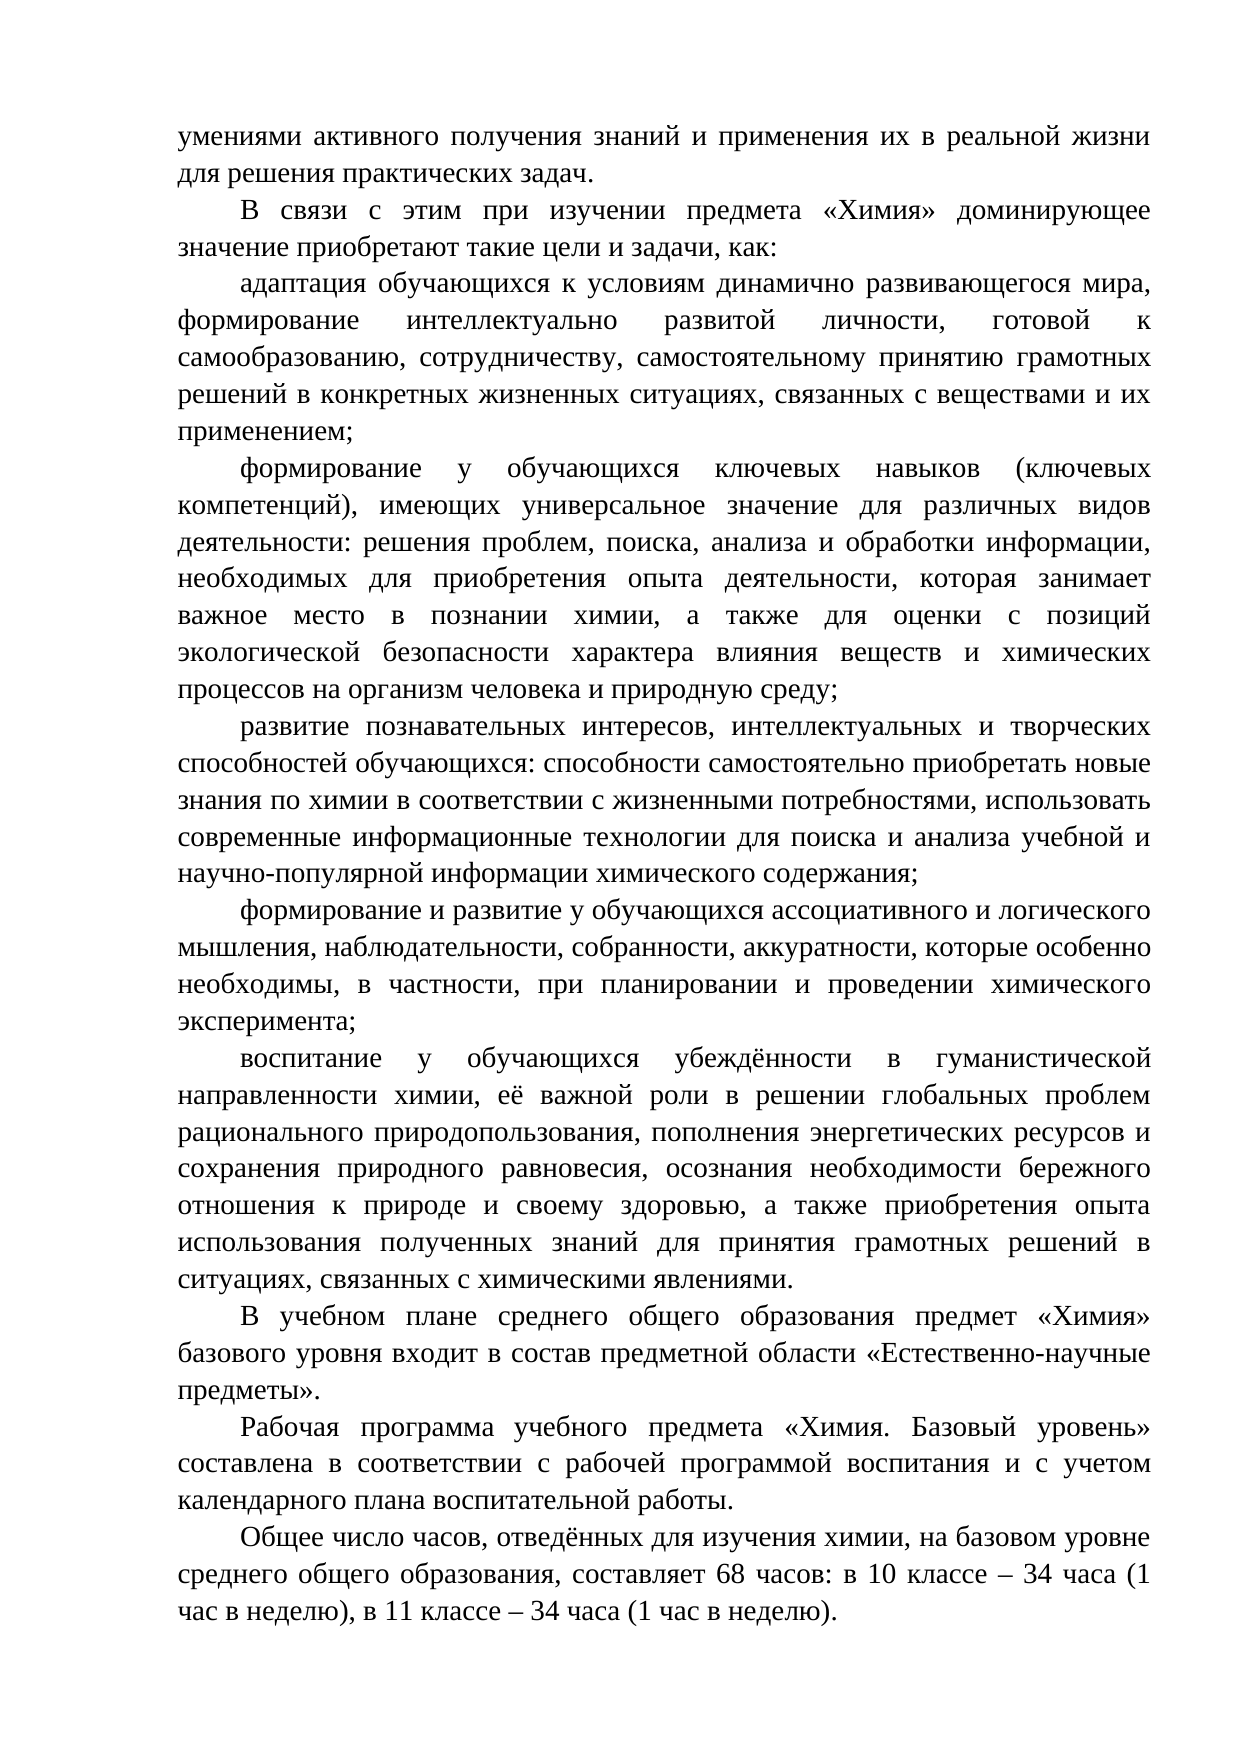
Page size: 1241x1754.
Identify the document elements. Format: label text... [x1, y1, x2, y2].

text Общее число часов, отведённых для изучения химии, на базовом уровне среднего общего образования, составляет 68 часов: в 10 классе – 34 часа (1 час в неделю), в 11 классе – 34 часа (1 час в неделю). [177, 1519, 1152, 1627]
text В учебном плане среднего общего образования предмет «Химия» базового уровня входит в состав предметной области «Естественно-научные предметы». [177, 1298, 1152, 1405]
text Рабочая программа учебного предмета «Химия. Базовый уровень» составлена в соответствии с рабочей программой воспитания и с учетом календарного плана воспитательной работы. [177, 1409, 1152, 1516]
text воспитание у обучающихся убеждённости в гуманистической направленности химии, её важной роли в решении глобальных проблем рационального природопользования, пополнения энергетических ресурсов и сохранения природного равновесия, осознания необходимости бережного отношения к природе и своему здоровью, а также приобретения опыта использования полученных знаний для принятия грамотных решений в ситуациях, связанных с химическими явлениями. [177, 1040, 1152, 1295]
text формирование у обучающихся ключевых навыков (ключевых компетенций), имеющих универсальное значение для различных видов деятельности: решения проблем, поиска, анализа и обработки информации, необходимых для приобретения опыта деятельности, которая занимает важное место в познании химии, а также для оценки с позиций экологической безопасности характера влияния веществ и химических процессов на организм человека и природную среду; [177, 450, 1152, 705]
text адаптация обучающихся к условиям динамично развивающегося мира, формирование интеллектуально развитой личности, готовой к самообразованию, сотрудничеству, самостоятельному принятию грамотных решений в конкретных жизненных ситуациях, связанных с веществами и их применением; [177, 266, 1152, 447]
text развитие познавательных интересов, интеллектуальных и творческих способностей обучающихся: способности самостоятельно приобретать новые знания по химии в соответствии с жизненными потребностями, использовать современные информационные технологии для поиска и анализа учебной и научно-популярной информации химического содержания; [177, 708, 1152, 889]
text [177, 118, 1152, 188]
text В связи с этим при изучении предмета «Химия» доминирующее значение приобретают такие цели и задачи, как: [177, 192, 1152, 262]
text формирование и развитие у обучающихся ассоциативного и логического мышления, наблюдательности, собранности, аккуратности, которые особенно необходимы, в частности, при планировании и проведении химического эксперимента; [177, 892, 1152, 1037]
